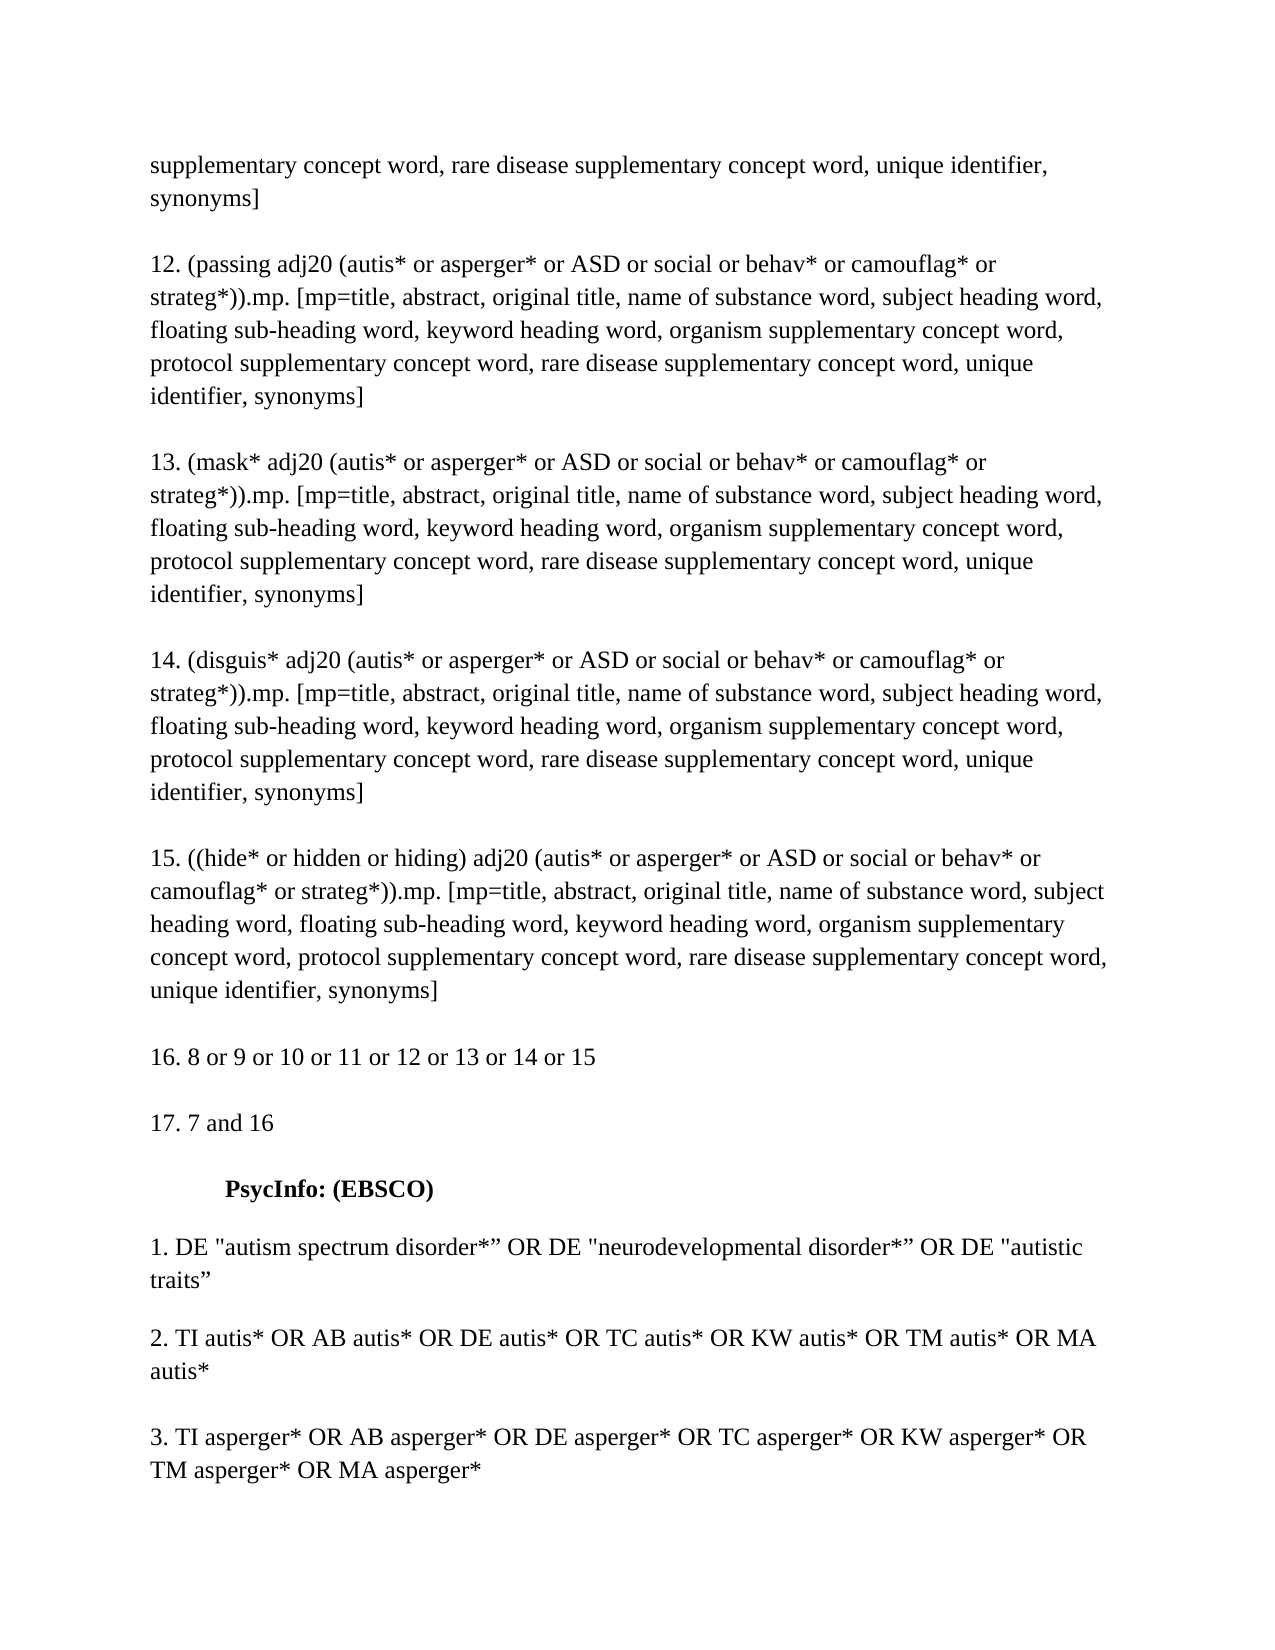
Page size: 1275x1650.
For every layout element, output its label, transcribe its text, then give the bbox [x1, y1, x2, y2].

text 3. TI asperger* OR AB asperger* OR DE asperger* OR TC asperger* OR KW asperger* OR TM asperger* OR MA asperger* [150, 1422, 1125, 1483]
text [150, 150, 1125, 212]
text 16. 8 or 9 or 10 or 11 or 12 or 13 or 14 or 15 [150, 1042, 1125, 1070]
text 13. (mask* adj20 (autis* or asperger* or ASD or social or behav* or camouflag* or strateg*)).mp. [mp=title, abstract, original title, name of substance word, subject heading word, floating sub-heading word, keyword heading word, organism supplementary concept word, protocol supplementary concept word, rare disease supplementary concept word, unique identifier, synonyms] [150, 447, 1125, 608]
text 1. DE "autism spectrum disorder*” OR DE "neurodevelopmental disorder*” OR DE "autistic traits” [150, 1232, 1125, 1293]
text 15. ((hide* or hidden or hiding) adj20 (autis* or asperger* or ASD or social or behav* or camouflag* or strateg*)).mp. [mp=title, abstract, original title, name of substance word, subject heading word, floating sub-heading word, keyword heading word, organism supplementary concept word, protocol supplementary concept word, rare disease supplementary concept word, unique identifier, synonyms] [150, 843, 1125, 1004]
text 14. (disguis* adj20 (autis* or asperger* or ASD or social or behav* or camouflag* or strateg*)).mp. [mp=title, abstract, original title, name of substance word, subject heading word, floating sub-heading word, keyword heading word, organism supplementary concept word, protocol supplementary concept word, rare disease supplementary concept word, unique identifier, synonyms] [150, 645, 1125, 806]
text PsycInfo: (EBSCO) [150, 1174, 1125, 1202]
text 2. TI autis* OR AB autis* OR DE autis* OR TC autis* OR KW autis* OR TM autis* OR MA autis* [150, 1323, 1125, 1384]
text 12. (passing adj20 (autis* or asperger* or ASD or social or behav* or camouflag* or strateg*)).mp. [mp=title, abstract, original title, name of substance word, subject heading word, floating sub-heading word, keyword heading word, organism supplementary concept word, protocol supplementary concept word, rare disease supplementary concept word, unique identifier, synonyms] [150, 249, 1125, 410]
text 17. 7 and 16 [150, 1108, 1125, 1136]
